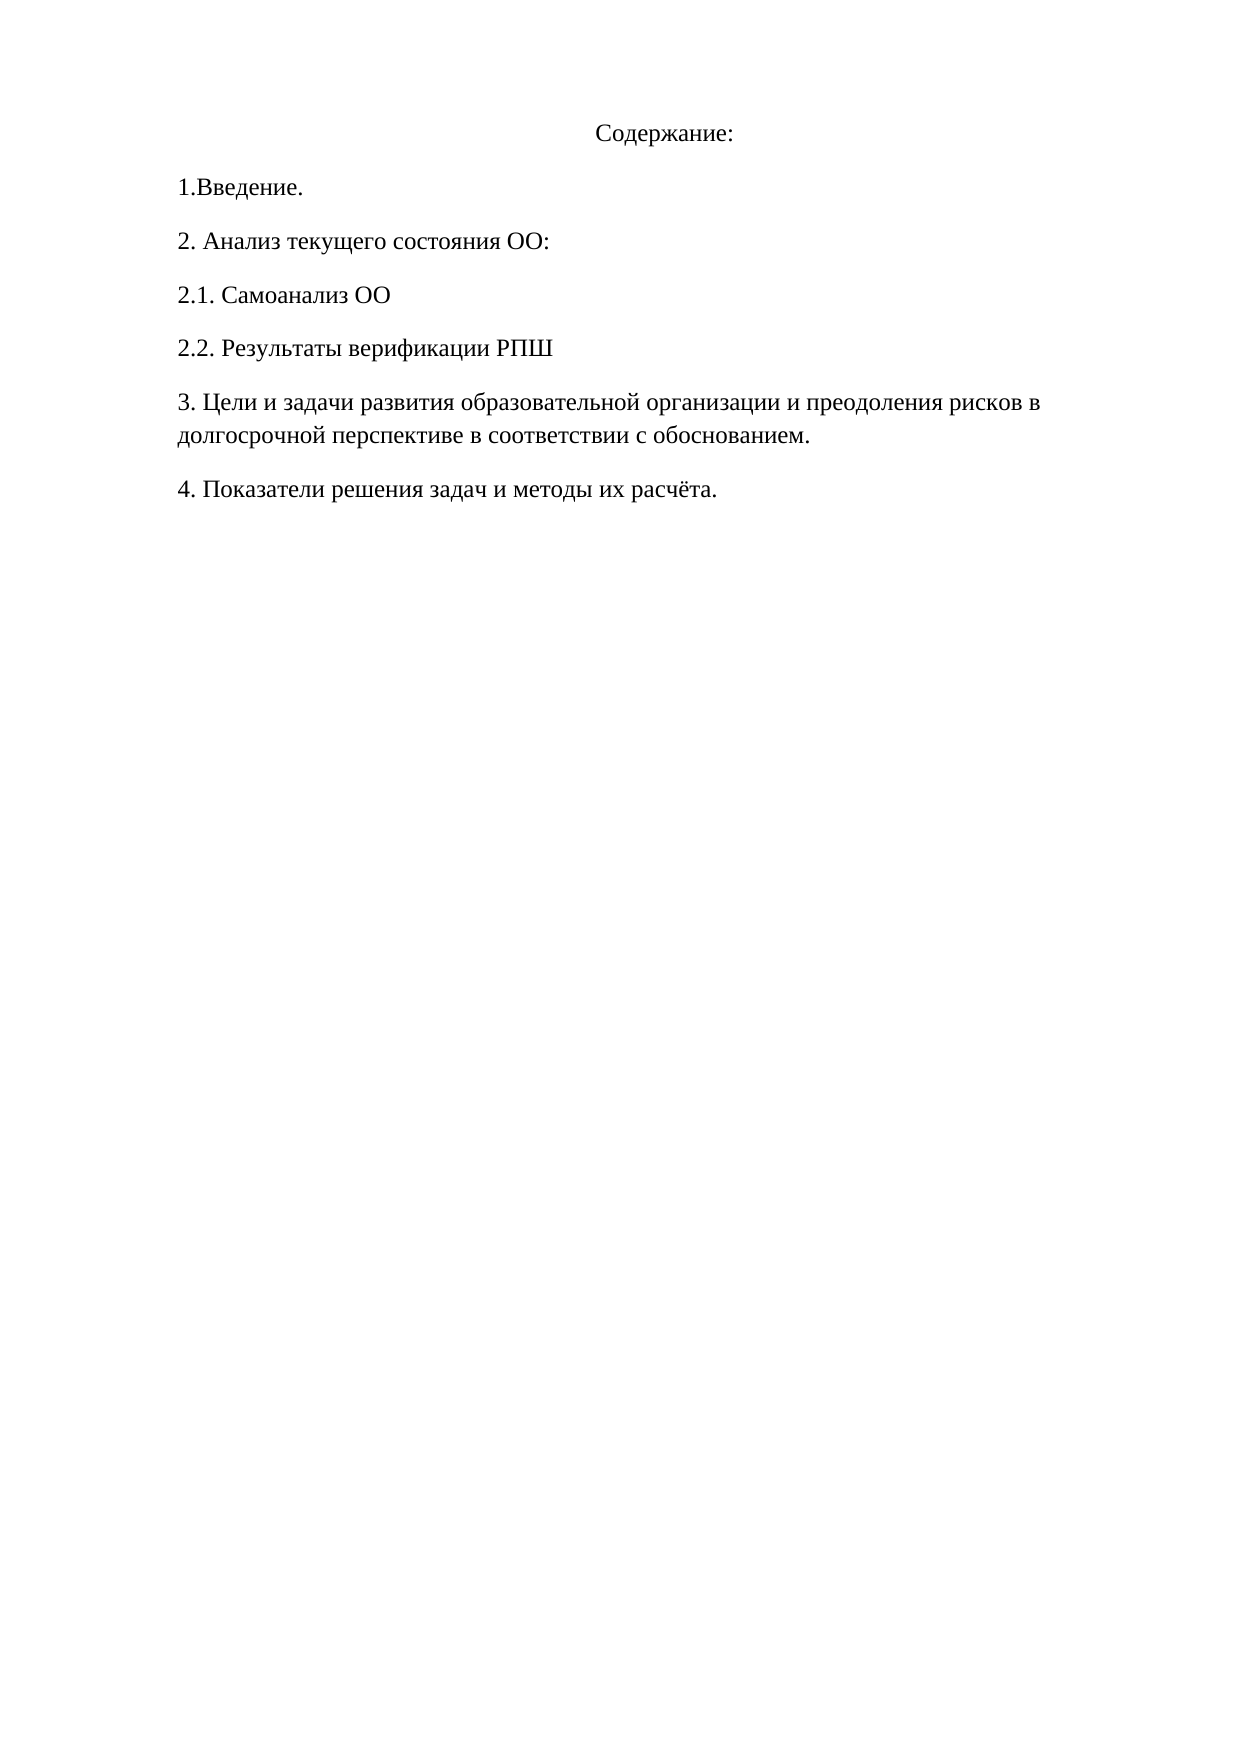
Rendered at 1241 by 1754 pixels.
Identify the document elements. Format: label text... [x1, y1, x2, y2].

text 1.Введение. [177, 172, 1152, 201]
text 2.1. Самоанализ ОО [177, 280, 1152, 308]
text 4. Показатели решения задач и методы их расчёта. [177, 474, 1152, 503]
text 2. Анализ текущего состояния ОО: [177, 226, 1152, 254]
text 2.2. Результаты верификации РПШ [177, 333, 1152, 362]
text 3. Цели и задачи развития образовательной организации и преодоления рисков в долгосрочной перспективе в соответствии с обоснованием. [177, 387, 1152, 449]
text Содержание: [177, 118, 1152, 147]
